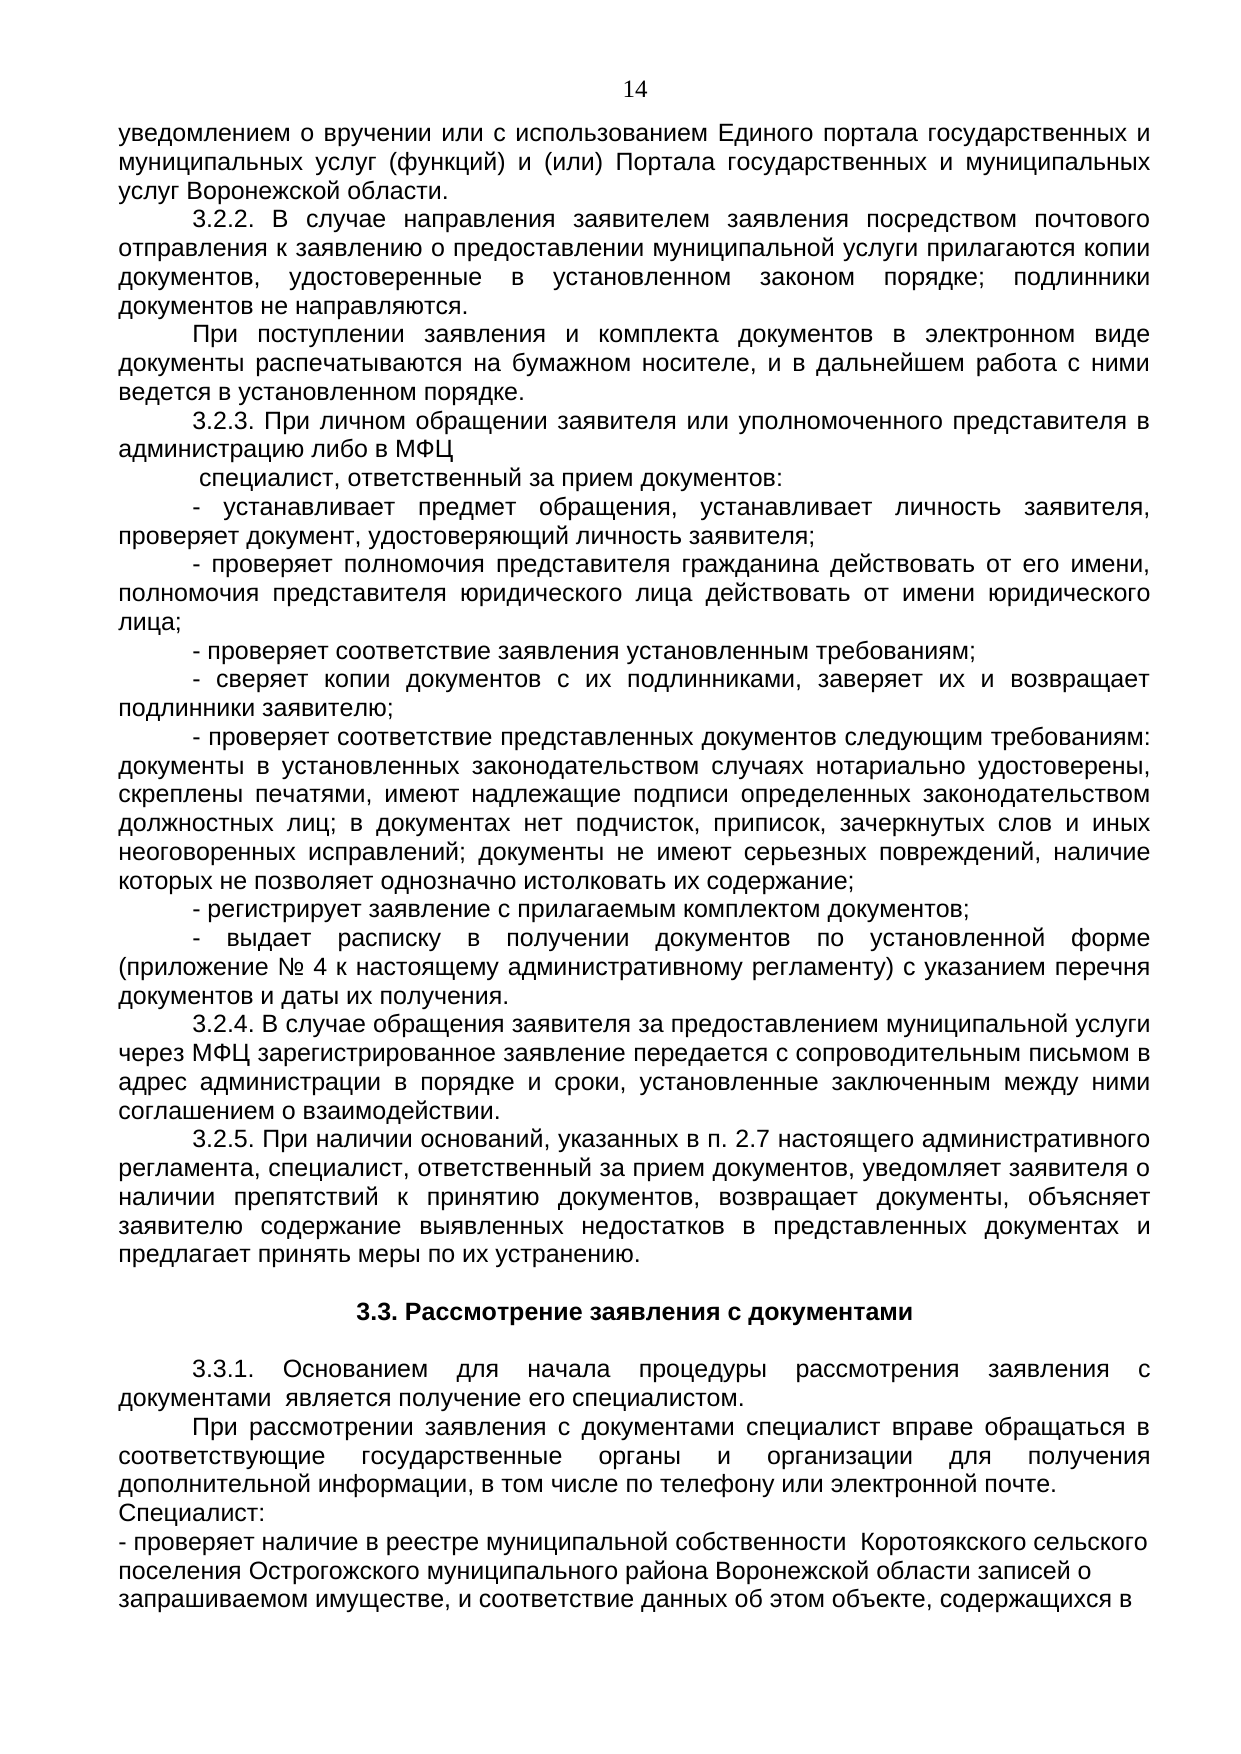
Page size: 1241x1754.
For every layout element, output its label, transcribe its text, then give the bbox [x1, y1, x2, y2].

text - проверяет полномочия представителя гражданина действовать от его имени, полномочия представителя юридического лица действовать от имени юридического лица; [118, 549, 1152, 636]
text - проверяет соответствие представленных документов следующим требованиям: документы в установленных законодательством случаях нотариально удостоверены, скреплены печатями, имеют надлежащие подписи определенных законодательством должностных лиц; в документах нет подчисток, приписок, зачеркнутых слов и иных неоговоренных исправлений; документы не имеют серьезных повреждений, наличие которых не позволяет однозначно истолковать их содержание; [118, 722, 1152, 894]
text 3.2.3. При личном обращении заявителя или уполномоченного представителя в администрацию либо в МФЦ [118, 406, 1152, 463]
text - сверяет копии документов с их подлинниками, заверяет их и возвращает подлинники заявителю; [118, 664, 1152, 722]
text Специалист: [118, 1498, 1152, 1527]
text При поступлении заявления и комплекта документов в электронном виде документы распечатываются на бумажном носителе, и в дальнейшем работа с ними ведется в установленном порядке. [118, 319, 1152, 406]
text - выдает расписку в получении документов по установленной форме (приложение № 4 к настоящему административному регламенту) с указанием перечня документов и даты их получения. [118, 923, 1152, 1009]
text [118, 1527, 1152, 1613]
text - проверяет соответствие заявления установленным требованиям; [118, 636, 1152, 664]
text специалист, ответственный за прием документов: [118, 463, 1152, 492]
text 3.3. Рассмотрение заявления с документами [118, 1297, 1152, 1326]
text - устанавливает предмет обращения, устанавливает личность заявителя, проверяет документ, удостоверяющий личность заявителя; [118, 492, 1152, 549]
text 3.2.2. В случае направления заявителем заявления посредством почтового отправления к заявлению о предоставлении муниципальной услуги прилагаются копии документов, удостоверенные в установленном законом порядке; подлинники документов не направляются. [118, 204, 1152, 319]
text 3.3.1. Основанием для начала процедуры рассмотрения заявления с документами является получение его специалистом. [118, 1354, 1152, 1412]
text 3.2.5. При наличии оснований, указанных в п. 2.7 настоящего административного регламента, специалист, ответственный за прием документов, уведомляет заявителя о наличии препятствий к принятию документов, возвращает документы, объясняет заявителю содержание выявленных недостатков в представленных документах и предлагает принять меры по их устранению. [118, 1124, 1152, 1268]
text При рассмотрении заявления с документами специалист вправе обращаться в соответствующие государственные органы и организации для получения дополнительной информации, в том числе по телефону или электронной почте. [118, 1412, 1152, 1498]
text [118, 118, 1152, 204]
text - регистрирует заявление с прилагаемым комплектом документов; [118, 894, 1152, 923]
text 3.2.4. В случае обращения заявителя за предоставлением муниципальной услуги через МФЦ зарегистрированное заявление передается с сопроводительным письмом в адрес администрации в порядке и сроки, установленные заключенным между ними соглашением о взаимодействии. [118, 1009, 1152, 1124]
